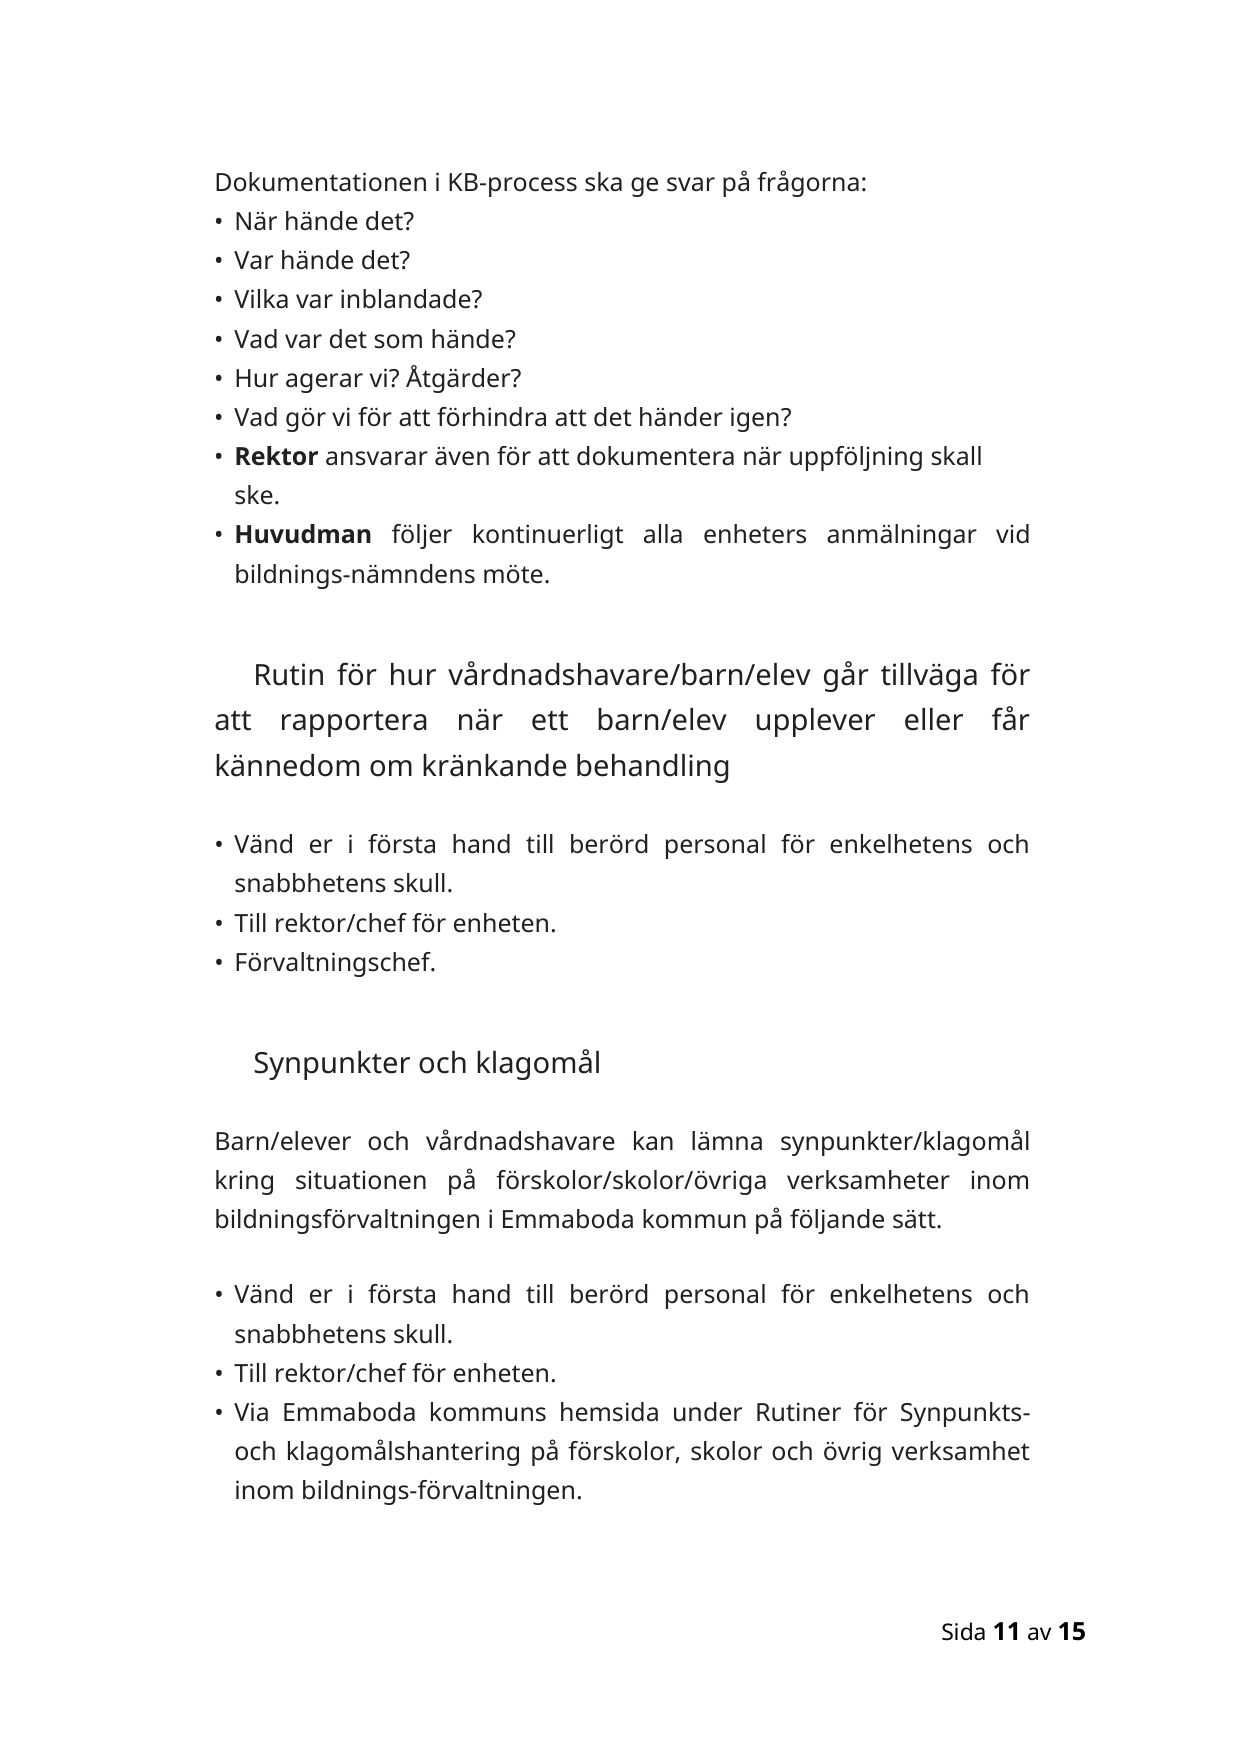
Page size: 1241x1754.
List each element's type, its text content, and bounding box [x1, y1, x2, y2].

list Var hände det? [214, 243, 1031, 277]
list När hände det? [214, 204, 1031, 238]
text Barn/elever och vårdnadshavare kan lämna synpunkter/klagomål kring situationen på förskolor/skolor/övriga verksamheter inom bildningsförvaltningen i Emmaboda kommun på följande sätt. [214, 1124, 1031, 1236]
list Förvaltningschef. [214, 944, 1086, 978]
subtitle Rutin för hur vårdnadshavare/barn/elev går tillväga för att rapportera när ett barn/elev upplever eller får kännedom om kränkande behandling [214, 654, 1031, 785]
list Vilka var inblandade? [214, 282, 1031, 316]
list Till rektor/chef för enheten. [214, 1356, 1086, 1389]
list Rektor ansvarar även för att dokumentera när uppföljning skall ske. [214, 439, 1031, 512]
text Dokumentationen i KB-process ska ge svar på frågorna: [214, 164, 1031, 199]
subtitle Synpunkter och klagomål [214, 1042, 1086, 1082]
list Huvudman följer kontinuerligt alla enheters anmälningar vid bildnings-nämndens möte. [214, 517, 1031, 590]
list Hur agerar vi? Åtgärder? [214, 360, 1031, 394]
list Vänd er i första hand till berörd personal för enkelhetens och snabbhetens skull. [214, 1277, 1031, 1350]
list Vad var det som hände? [214, 321, 1031, 355]
list Till rektor/chef för enheten. [214, 905, 1086, 939]
list Vad gör vi för att förhindra att det händer igen? [214, 399, 1031, 434]
list Via Emmaboda kommuns hemsida under Rutiner för Synpunkts- och klagomålshantering på förskolor, skolor och övrig verksamhet inom bildnings-förvaltningen. [214, 1395, 1031, 1507]
list Vänd er i första hand till berörd personal för enkelhetens och snabbhetens skull. [214, 827, 1031, 900]
